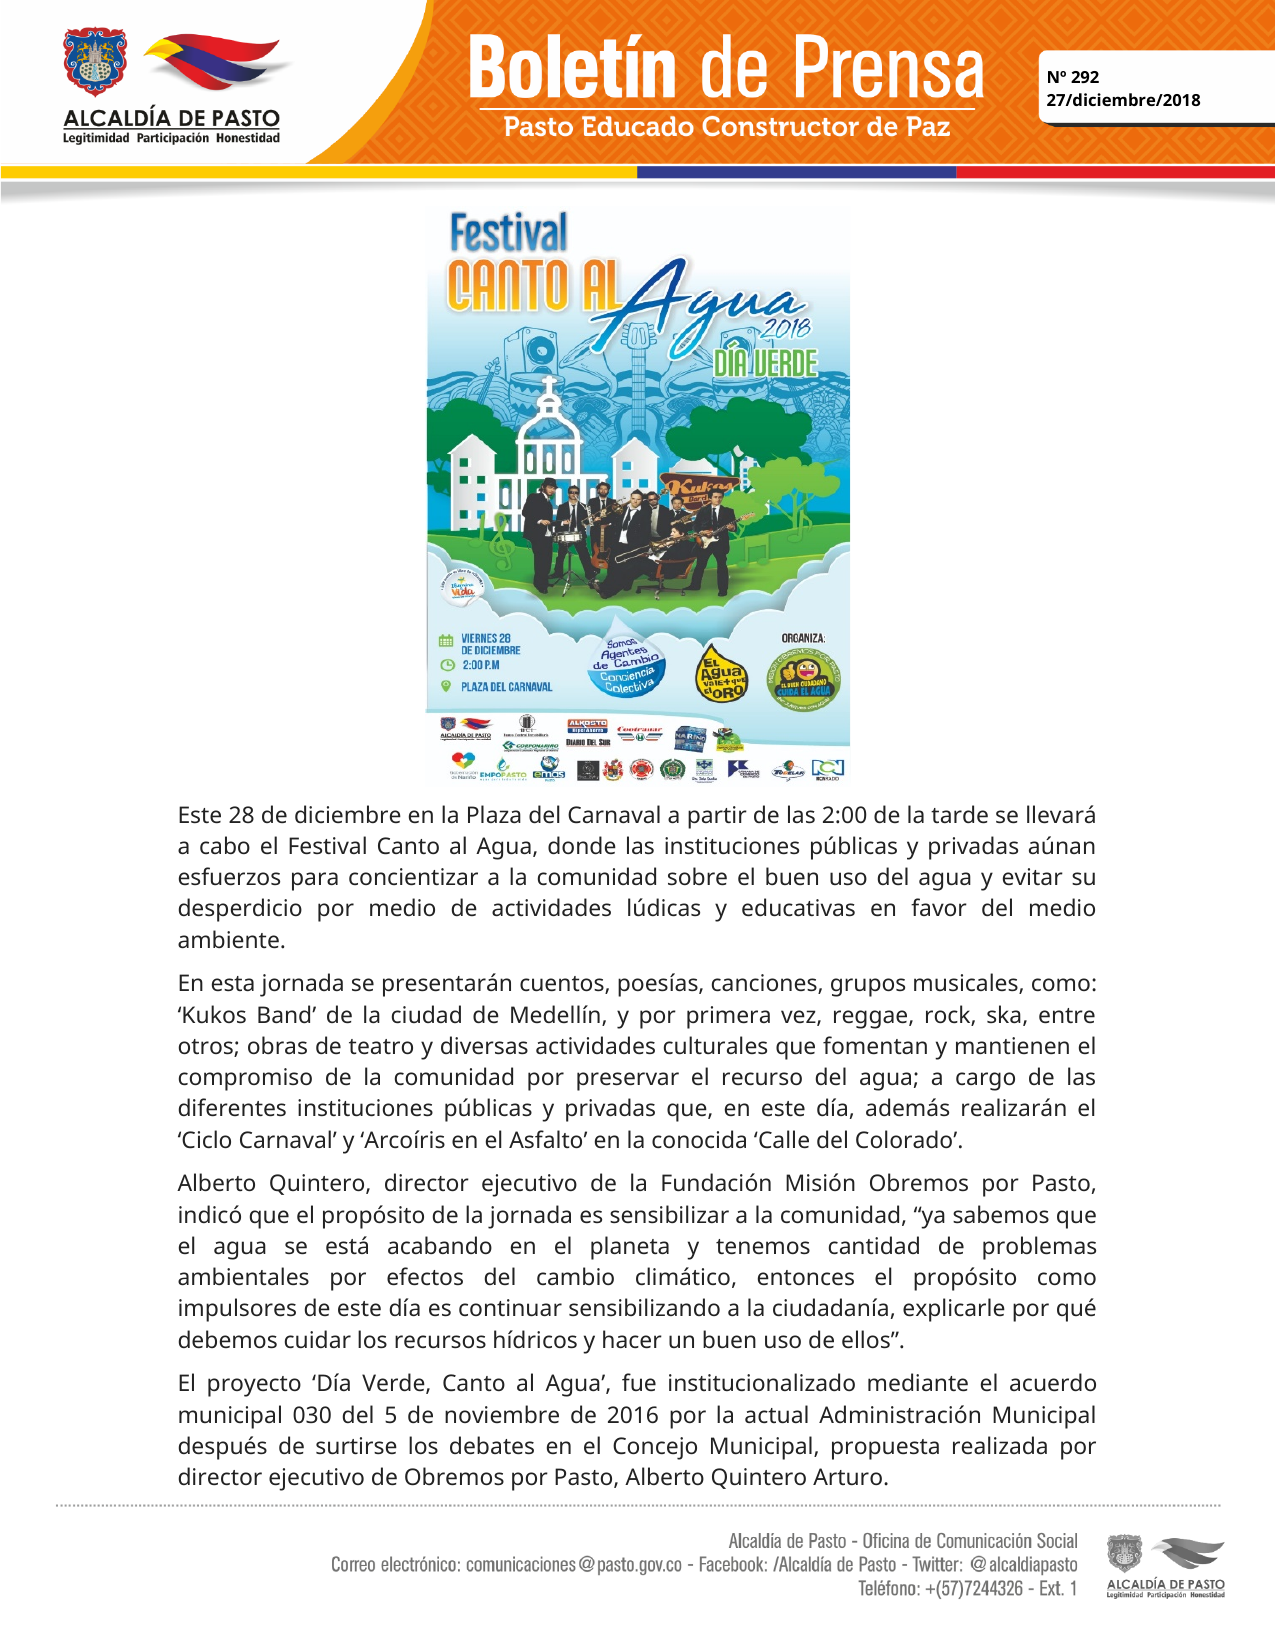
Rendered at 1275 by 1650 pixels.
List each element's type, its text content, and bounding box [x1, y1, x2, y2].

text Este 28 de diciembre en la Plaza del Carnaval a partir de las 2:00 de la tarde se llevará a cabo el Festival Canto al Agua, donde las instituciones públicas y privadas aúnan esfuerzos para concientizar a la comunidad sobre el buen uso del agua y evitar su desperdicio por medio de actividades lúdicas y educativas en favor del medio ambiente. [177, 799, 1098, 955]
text En esta jornada se presentarán cuentos, poesías, canciones, grupos musicales, como: ‘Kukos Band’ de la ciudad de Medellín, y por primera vez, reggae, rock, ska, entre otros; obras de teatro y diversas actividades culturales que fomentan y mantienen el compromiso de la comunidad por preservar el recurso del agua; a cargo de las diferentes instituciones públicas y privadas que, en este día, además realizarán el ‘Ciclo Carnaval’ y ‘Arcoíris en el Asfalto’ en la conocida ‘Calle del Colorado’. [177, 967, 1098, 1155]
text El proyecto ‘Día Verde, Canto al Agua’, fue institucionalizado mediante el acuerdo municipal 030 del 5 de noviembre de 2016 por la actual Administración Municipal después de surtirse los debates en el Concejo Municipal, propuesta realizada por director ejecutivo de Obremos por Pasto, Alberto Quintero Arturo. [177, 1367, 1098, 1492]
text Alberto Quintero, director ejecutivo de la Fundación Misión Obremos por Pasto, indicó que el propósito de la jornada es sensibilizar a la comunidad, “ya sabemos que el agua se está acabando en el planeta y tenemos cantidad de problemas ambientales por efectos del cambio climático, entonces el propósito como impulsores de este día es continuar sensibilizando a la ciudadanía, explicarle por qué debemos cuidar los recursos hídricos y hacer un buen uso de ellos”. [177, 1167, 1098, 1355]
picture [0, 0, 1275, 1645]
